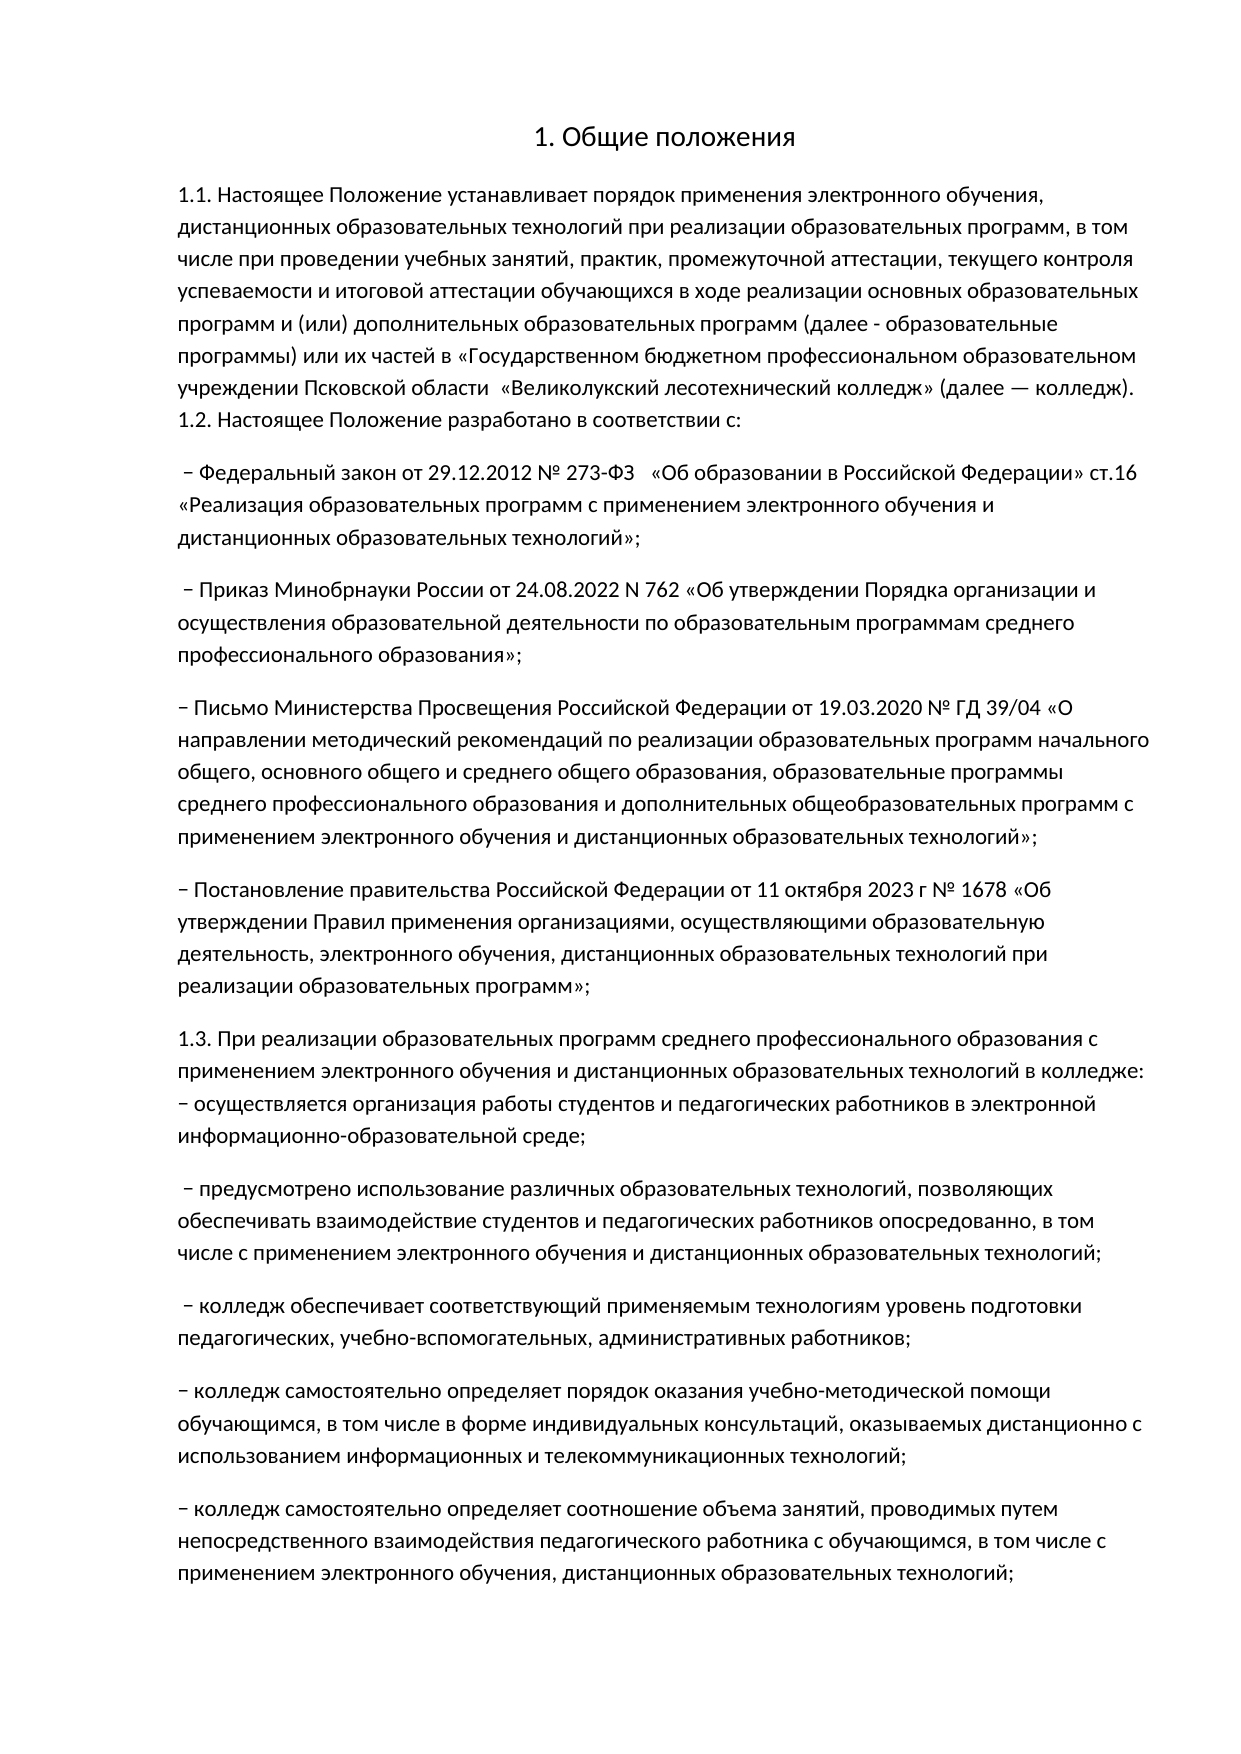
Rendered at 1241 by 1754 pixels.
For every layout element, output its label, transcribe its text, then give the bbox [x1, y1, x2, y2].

text − Постановление правительства Российской Федерации от 11 октября 2023 г № 1678 «Об утверждении Правил применения организациями, осуществляющими образовательную деятельность, электронного обучения, дистанционных образовательных технологий при реализации образовательных программ»; [177, 875, 1152, 999]
text − Письмо Министерства Просвещения Российской Федерации от 19.03.2020 № ГД 39/04 «О направлении методический рекомендаций по реализации образовательных программ начального общего, основного общего и среднего общего образования, образовательные программы среднего профессионального образования и дополнительных общеобразовательных программ с применением электронного обучения и дистанционных образовательных технологий»; [177, 693, 1152, 850]
text − Федеральный закон от 29.12.2012 № 273-ФЗ «Об образовании в Российской Федерации» ст.16 «Реализация образовательных программ с применением электронного обучения и дистанционных образовательных технологий»; [177, 458, 1152, 551]
text − предусмотрено использование различных образовательных технологий, позволяющих обеспечивать взаимодействие студентов и педагогических работников опосредованно, в том числе с применением электронного обучения и дистанционных образовательных технологий; [177, 1174, 1152, 1266]
text 1.3. При реализации образовательных программ среднего профессионального образования с применением электронного обучения и дистанционных образовательных технологий в колледже: − осуществляется организация работы студентов и педагогических работников в электронной информационно-образовательной среде; [177, 1024, 1152, 1149]
text − Приказ Минобрнауки России от 24.08.2022 N 762 «Об утверждении Порядка организации и осуществления образовательной деятельности по образовательным программам среднего профессионального образования»; [177, 576, 1152, 668]
text − колледж самостоятельно определяет соотношение объема занятий, проводимых путем непосредственного взаимодействия педагогического работника с обучающимся, в том числе с применением электронного обучения, дистанционных образовательных технологий; [177, 1494, 1152, 1586]
text − колледж самостоятельно определяет порядок оказания учебно-методической помощи обучающимся, в том числе в форме индивидуальных консультаций, оказываемых дистанционно с использованием информационных и телекоммуникационных технологий; [177, 1377, 1152, 1469]
text 1.1. Настоящее Положение устанавливает порядок применения электронного обучения, дистанционных образовательных технологий при реализации образовательных программ, в том числе при проведении учебных занятий, практик, промежуточной аттестации, текущего контроля успеваемости и итоговой аттестации обучающихся в ходе реализации основных образовательных программ и (или) дополнительных образовательных программ (далее - образовательные программы) или их частей в «Государственном бюджетном профессиональном образовательном учреждении Псковской области «Великолукский лесотехнический колледж» (далее — колледж). 1.2. Настоящее Положение разработано в соответствии с: [177, 180, 1152, 433]
text − колледж обеспечивает соответствующий применяемым технологиям уровень подготовки педагогических, учебно-вспомогательных, административных работников; [177, 1291, 1152, 1352]
text 1. Общие положения [177, 118, 1152, 154]
